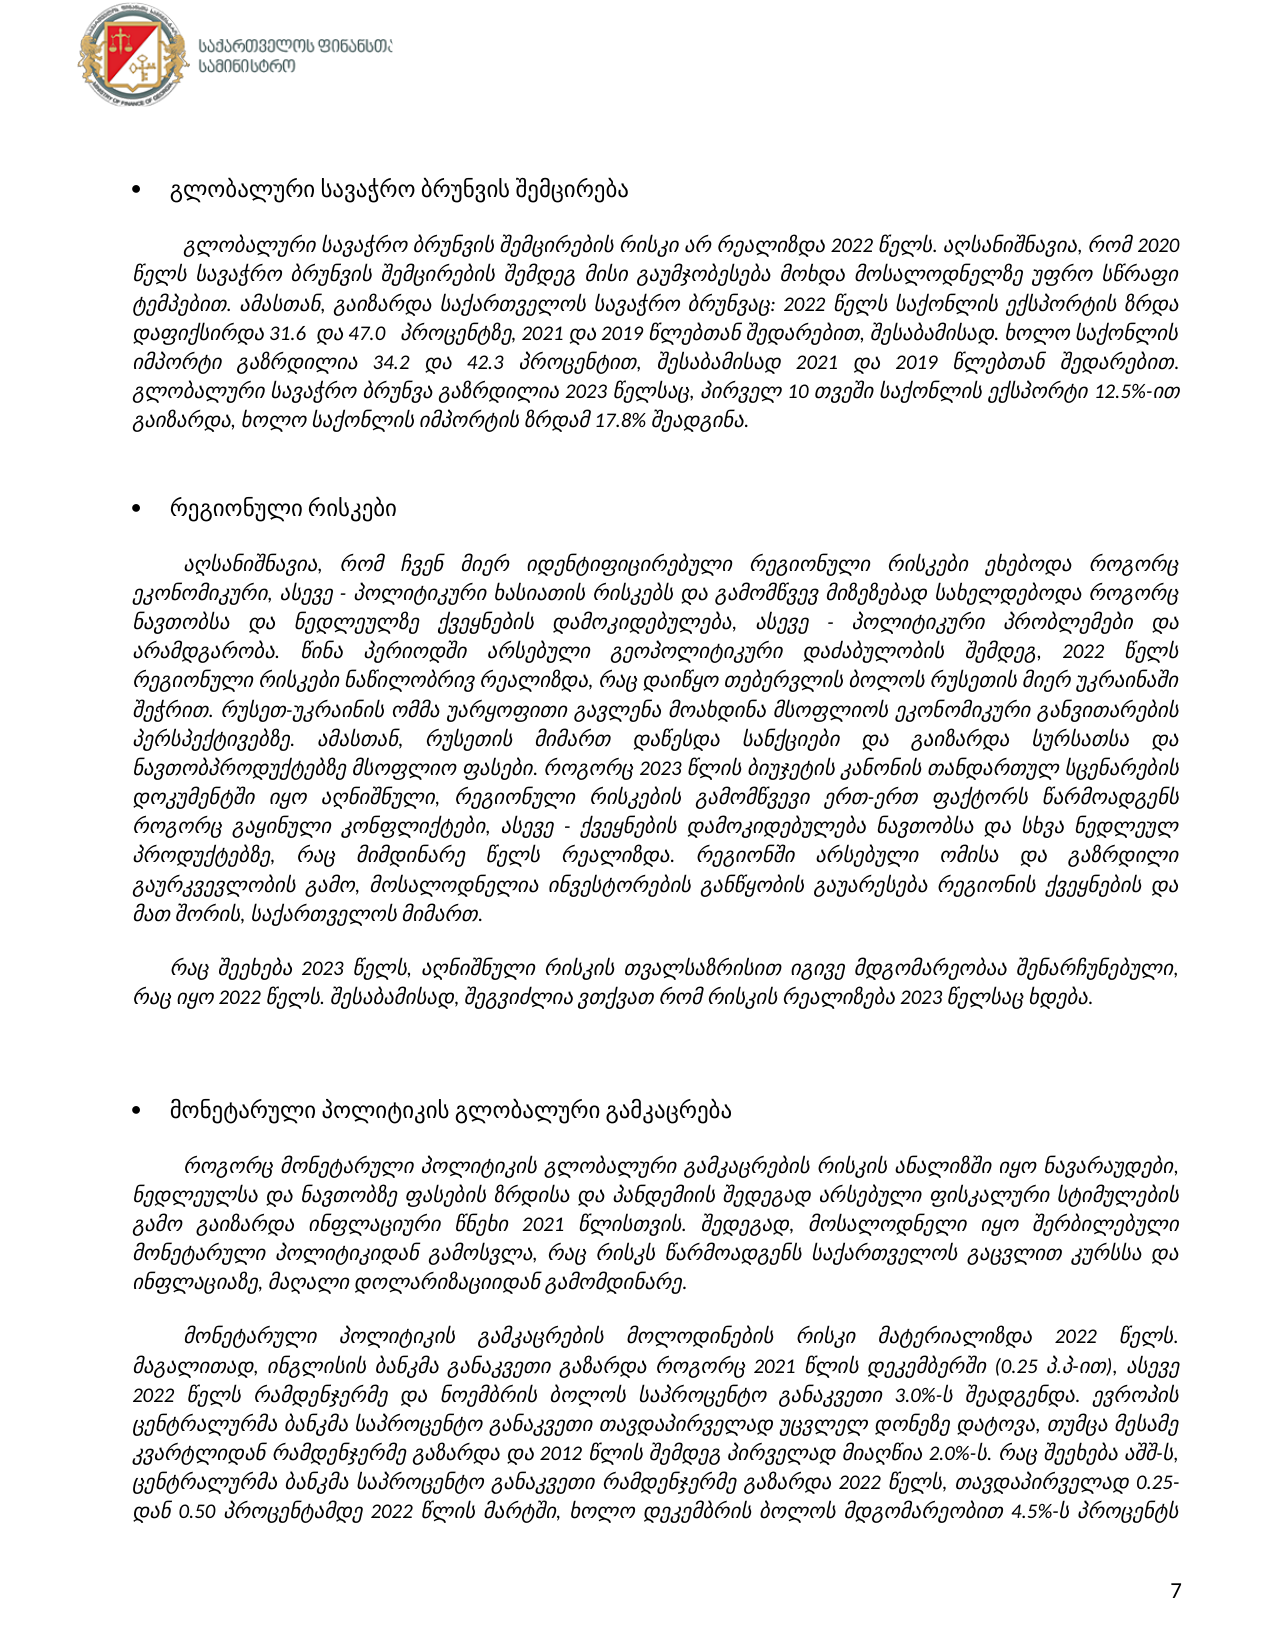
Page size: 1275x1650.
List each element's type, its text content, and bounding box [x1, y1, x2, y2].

text რაც შეეხება 2023 წელს, აღნიშნული რისკის თვალსაზრისით იგივე მდგომარეობაა შენარჩუნებული, რაც იყო 2022 წელს. შესაბამისად, შეგვიძლია ვთქვათ რომ რისკის რეალიზება 2023 წელსაც ხდება. [132, 955, 1182, 1010]
picture [76, 2, 392, 106]
text როგორც მონეტარული პოლიტიკის გლობალური გამკაცრების რისკის ანალიზში იყო ნავარაუდები, ნედლეულსა და ნავთობზე ფასების ზრდისა და პანდემიის შედეგად არსებული ფისკალური სტიმულების გამო გაიზარდა ინფლაციური წნეხი 2021 წლისთვის. შედეგად, მოსალოდნელი იყო შერბილებული მონეტარული პოლიტიკიდან გამოსვლა, რაც რისკს წარმოადგენს საქართველოს გაცვლით კურსსა და ინფლაციაზე, მაღალი დოლარიზაციიდან გამომდინარე. [132, 1153, 1182, 1295]
list გლობალური სავაჭრო ბრუნვის შემცირება [132, 175, 1182, 203]
list მონეტარული პოლიტიკის გლობალური გამკაცრება [132, 1096, 1182, 1124]
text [132, 1324, 1182, 1524]
text გლობალური სავაჭრო ბრუნვის შემცირების რისკი არ რეალიზდა 2022 წელს. აღსანიშნავია, რომ 2020 წელს სავაჭრო ბრუნვის შემცირების შემდეგ მისი გაუმჯობესება მოხდა მოსალოდნელზე უფრო სწრაფი ტემპებით. ამასთან, გაიზარდა საქართველოს სავაჭრო ბრუნვაც: 2022 წელს საქონლის ექსპორტის ზრდა დაფიქსირდა 31.6 და 47.0 პროცენტზე, 2021 და 2019 წლებთან შედარებით, შესაბამისად. ხოლო საქონლის იმპორტი გაზრდილია 34.2 და 42.3 პროცენტით, შესაბამისად 2021 და 2019 წლებთან შედარებით. გლობალური სავაჭრო ბრუნვა გაზრდილია 2023 წელსაც, პირველ 10 თვეში საქონლის ექსპორტი 12.5%-ით გაიზარდა, ხოლო საქონლის იმპორტის ზრდამ 17.8% შეადგინა. [132, 232, 1182, 433]
text აღსანიშნავია, რომ ჩვენ მიერ იდენტიფიცირებული რეგიონული რისკები ეხებოდა როგორც ეკონომიკური, ასევე - პოლიტიკური ხასიათის რისკებს და გამომწვევ მიზეზებად სახელდებოდა როგორც ნავთობსა და ნედლეულზე ქვეყნების დამოკიდებულება, ასევე - პოლიტიკური პრობლემები და არამდგარობა. წინა პერიოდში არსებული გეოპოლიტიკური დაძაბულობის შემდეგ, 2022 წელს რეგიონული რისკები ნაწილობრივ რეალიზდა, რაც დაიწყო თებერვლის ბოლოს რუსეთის მიერ უკრაინაში შეჭრით. რუსეთ-უკრაინის ომმა უარყოფითი გავლენა მოახდინა მსოფლიოს ეკონომიკური განვითარების პერსპექტივებზე. ამასთან, რუსეთის მიმართ დაწესდა სანქციები და გაიზარდა სურსათსა და ნავთობპროდუქტებზე მსოფლიო ფასები. როგორც 2023 წლის ბიუჯეტის კანონის თანდართულ სცენარების დოკუმენტში იყო აღნიშნული, რეგიონული რისკების გამომწვევი ერთ-ერთ ფაქტორს წარმოადგენს როგორც გაყინული კონფლიქტები, ასევე - ქვეყნების დამოკიდებულება ნავთობსა და სხვა ნედლეულ პროდუქტებზე, რაც მიმდინარე წელს რეალიზდა. რეგიონში არსებული ომისა და გაზრდილი გაურკვევლობის გამო, მოსალოდნელია ინვესტორების განწყობის გაუარესება რეგიონის ქვეყნების და მათ შორის, საქართველოს მიმართ. [132, 551, 1182, 926]
list რეგიონული რისკები [132, 494, 1182, 522]
